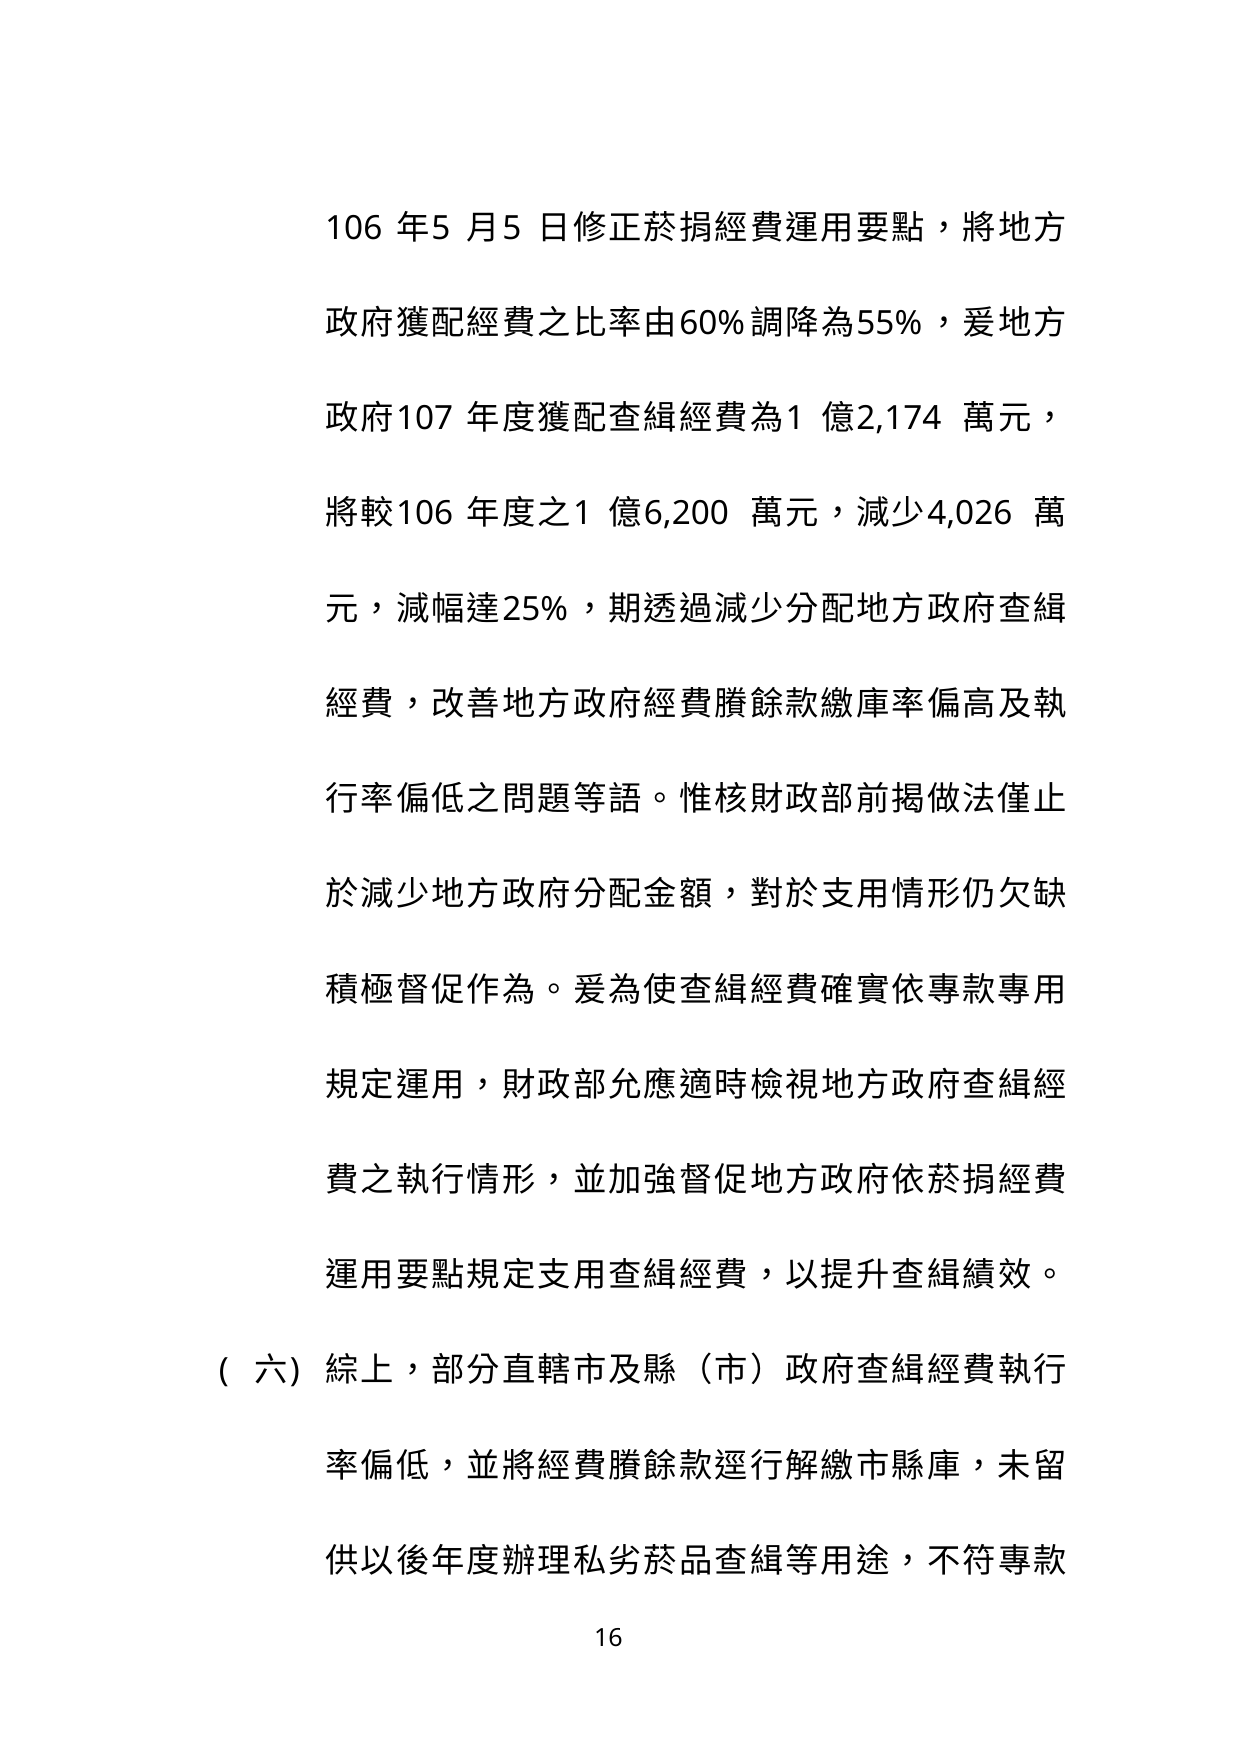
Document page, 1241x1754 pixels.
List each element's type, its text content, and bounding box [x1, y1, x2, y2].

subtitle 綜上，部分直轄市及縣（市）政府查緝經費執行率偏低，並將經費賸餘款逕行解繳市縣庫，未留供以後年度辦理私劣菸品查緝等用途，不符專款專用之規定，財政部未確實檢討直轄市及縣（市）政府查緝經費之執行情形，並加強督促地方政府依菸捐經費運用要點規定支用查緝經費，以提升查緝績效，核有違失。 [219, 1320, 1069, 1605]
